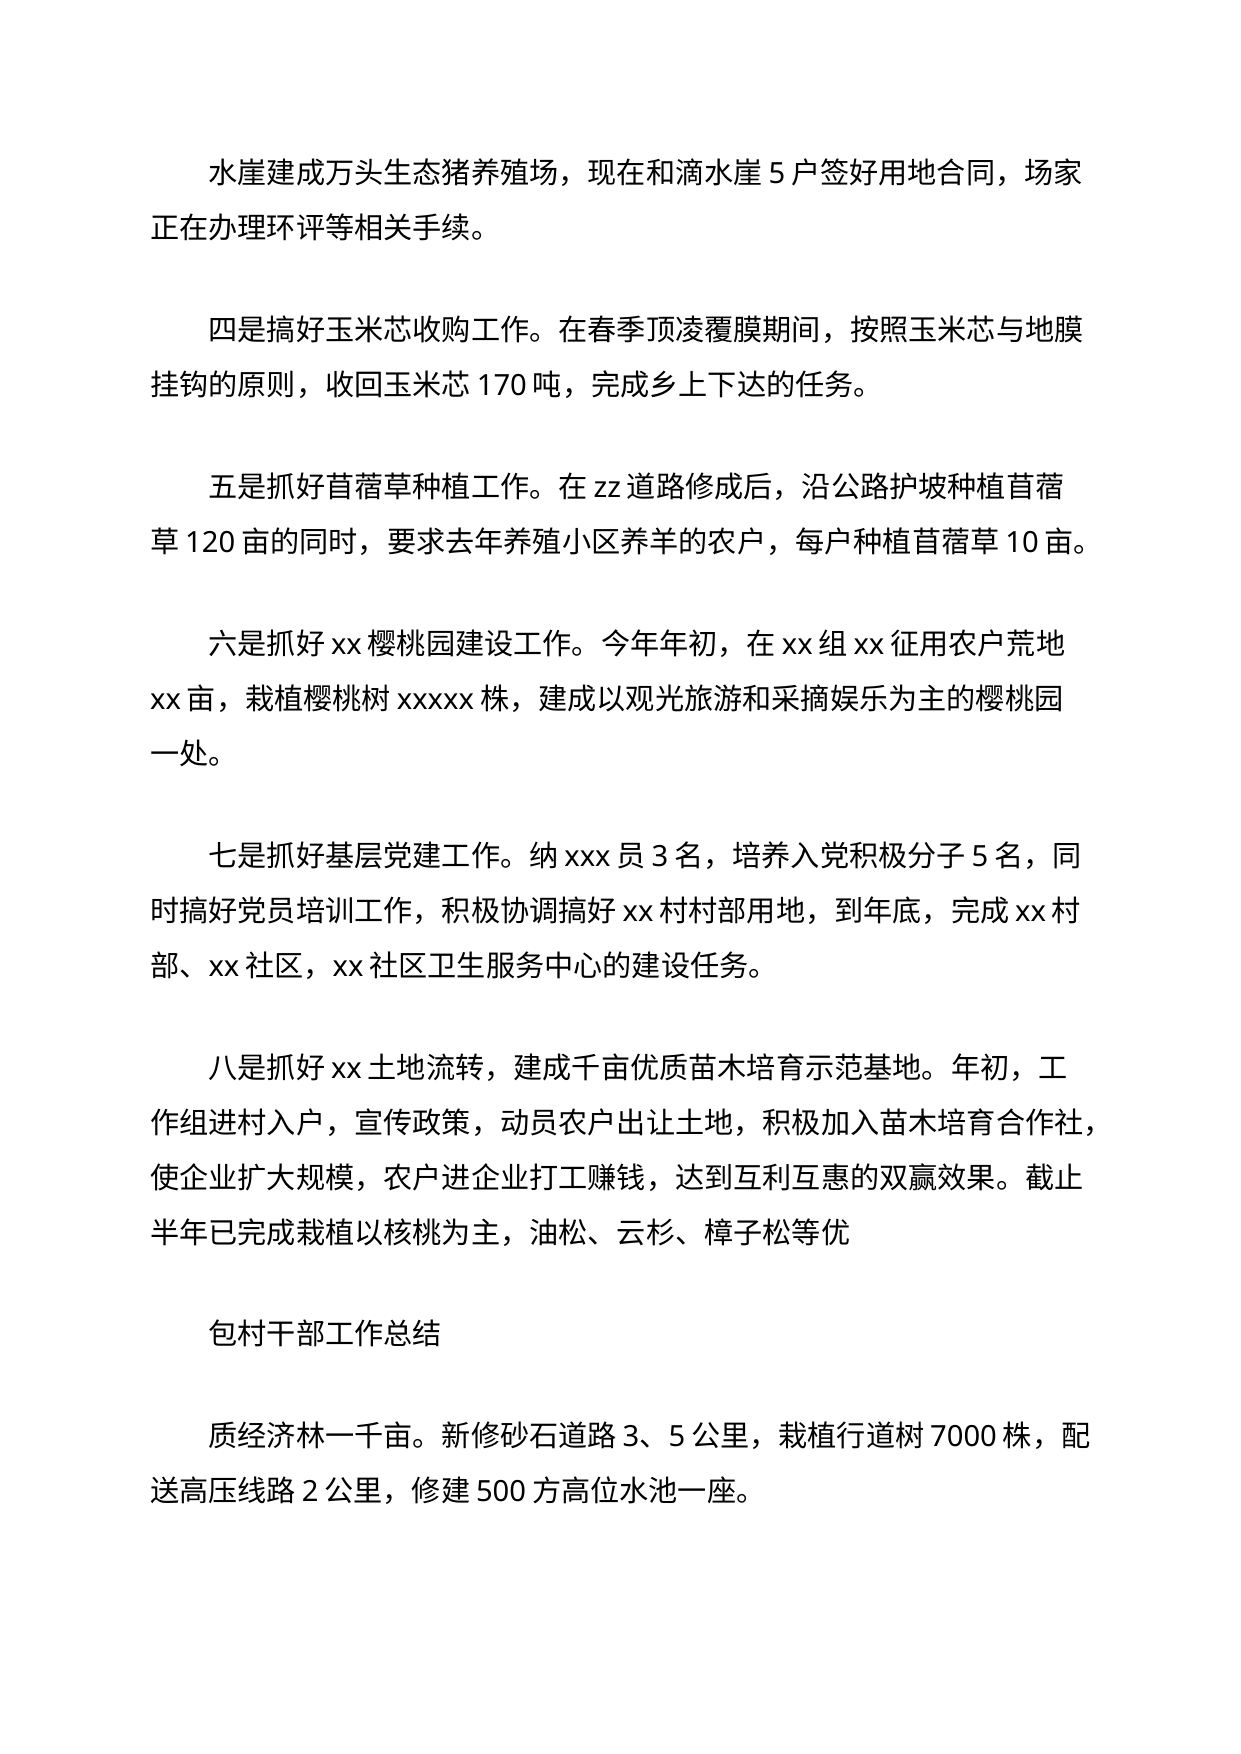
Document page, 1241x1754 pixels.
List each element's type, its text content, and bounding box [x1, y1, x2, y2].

text 包村干部工作总结 [150, 1311, 1090, 1353]
text 八是抓好xx土地流转，建成千亩优质苗木培育示范基地。年初，工作组进村入户，宣传政策，动员农户出让土地，积极加入苗木培育合作社，使企业扩大规模，农户进企业打工赚钱，达到互利互惠的双赢效果。截止半年已完成栽植以核桃为主，油松、云杉、樟子松等优 [150, 1044, 1090, 1251]
text 七是抓好基层党建工作。纳xxx员3名，培养入党积极分子5名，同时搞好党员培训工作，积极协调搞好xx村村部用地，到年底，完成xx村部、xx社区，xx社区卫生服务中心的建设任务。 [150, 832, 1090, 985]
text 四是搞好玉米芯收购工作。在春季顶凌覆膜期间，按照玉米芯与地膜挂钩的原则，收回玉米芯170吨，完成乡上下达的任务。 [150, 307, 1090, 404]
text 六是抓好xx樱桃园建设工作。今年年初，在xx组xx征用农户荒地xx亩，栽植樱桃树xxxxx株，建成以观光旅游和采摘娱乐为主的樱桃园一处。 [150, 621, 1090, 773]
text 质经济林一千亩。新修砂石道路3、5公里，栽植行道树7000株，配送高压线路2公里，修建500方高位水池一座。 [150, 1413, 1090, 1510]
text 五是抓好苜蓿草种植工作。在zz道路修成后，沿公路护坡种植苜蓿草120亩的同时，要求去年养殖小区养羊的农户，每户种植苜蓿草10亩。 [150, 464, 1090, 561]
text 水崖建成万头生态猪养殖场，现在和滴水崖5户签好用地合同，场家正在办理环评等相关手续。 [150, 150, 1090, 247]
